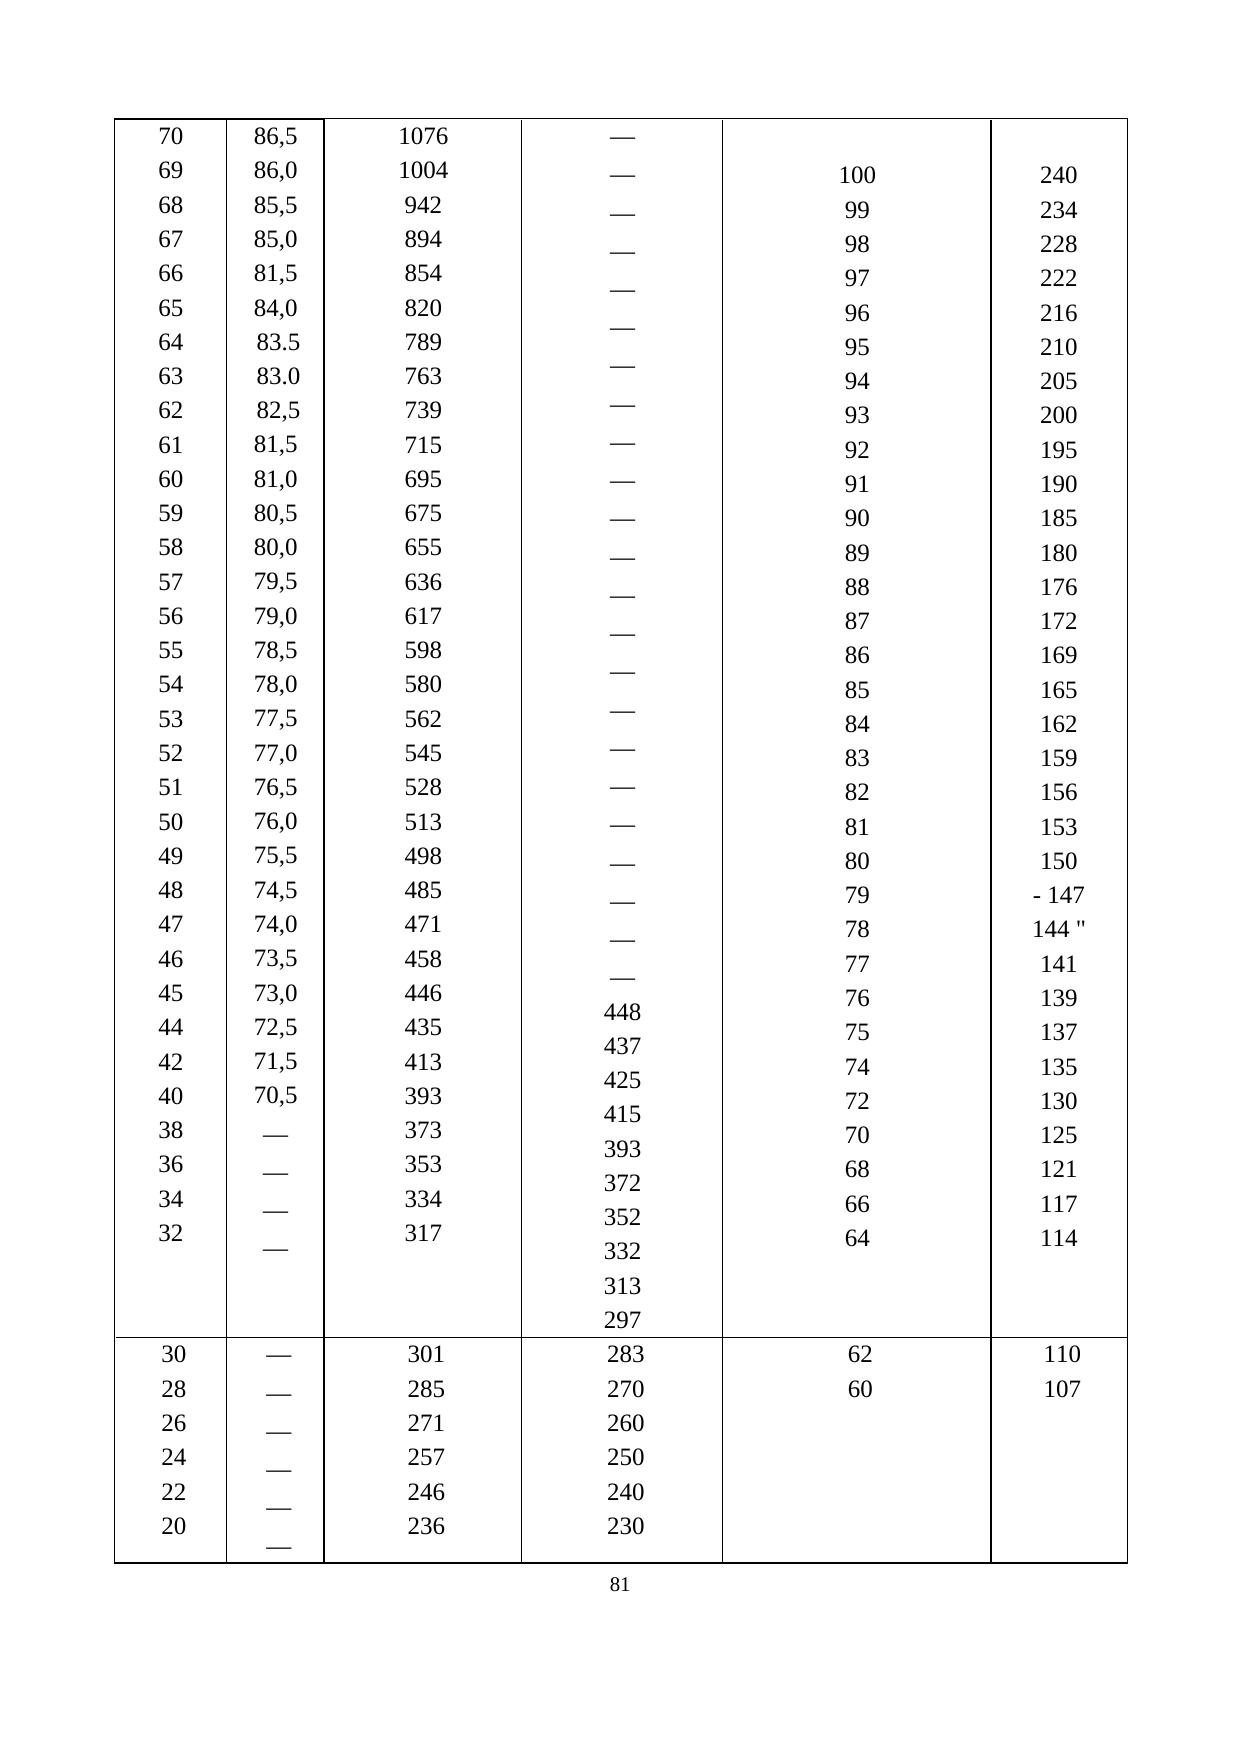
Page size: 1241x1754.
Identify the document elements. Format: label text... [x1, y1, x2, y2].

table_cell 62 60 [723, 1338, 990, 1562]
table_cell 70 69 68 67 66 65 64 63 62 61 60 59 58 57 56 55 54 53 52 51 50 49 48 47 46 45 44 42 40 38 36 34 32 [115, 120, 226, 1336]
table_cell 240 234 228 222 216 210 205 200 195 190 185 180 176 172 169 165 162 159 156 153 150 - 147 144 " 141 139 137 135 130 125 121 117 114 [992, 119, 1127, 1336]
table_cell — — — — — — — — — — — — — — — — — — — — — — — 448 437 425 415 393 372 352 332 313 297 [522, 119, 722, 1336]
table_cell 110 107 [992, 1338, 1127, 1562]
table_cell 283 270 260 250 240 230 [522, 1338, 722, 1562]
table_cell 301 285 271 257 246 236 [325, 1338, 521, 1562]
table_cell — — — — — — [227, 1338, 323, 1562]
table_cell 30 28 26 24 22 20 [115, 1338, 226, 1562]
table_cell 100 99 98 97 96 95 94 93 92 91 90 89 88 87 86 85 84 83 82 81 80 79 78 77 76 75 74 72 70 68 66 64 [723, 119, 991, 1336]
table_cell 86,5 86,0 85,5 85,0 81,5 84,0 83.5 83.0 82,5 81,5 81,0 80,5 80,0 79,5 79,0 78,5 78,0 77,5 77,0 76,5 76,0 75,5 74,5 74,0 73,5 73,0 72,5 71,5 70,5 — — — — [227, 120, 323, 1336]
table_cell 1076 1004 942 894 854 820 789 763 739 715 695 675 655 636 617 598 580 562 545 528 513 498 485 471 458 446 435 413 393 373 353 334 317 [325, 119, 521, 1336]
